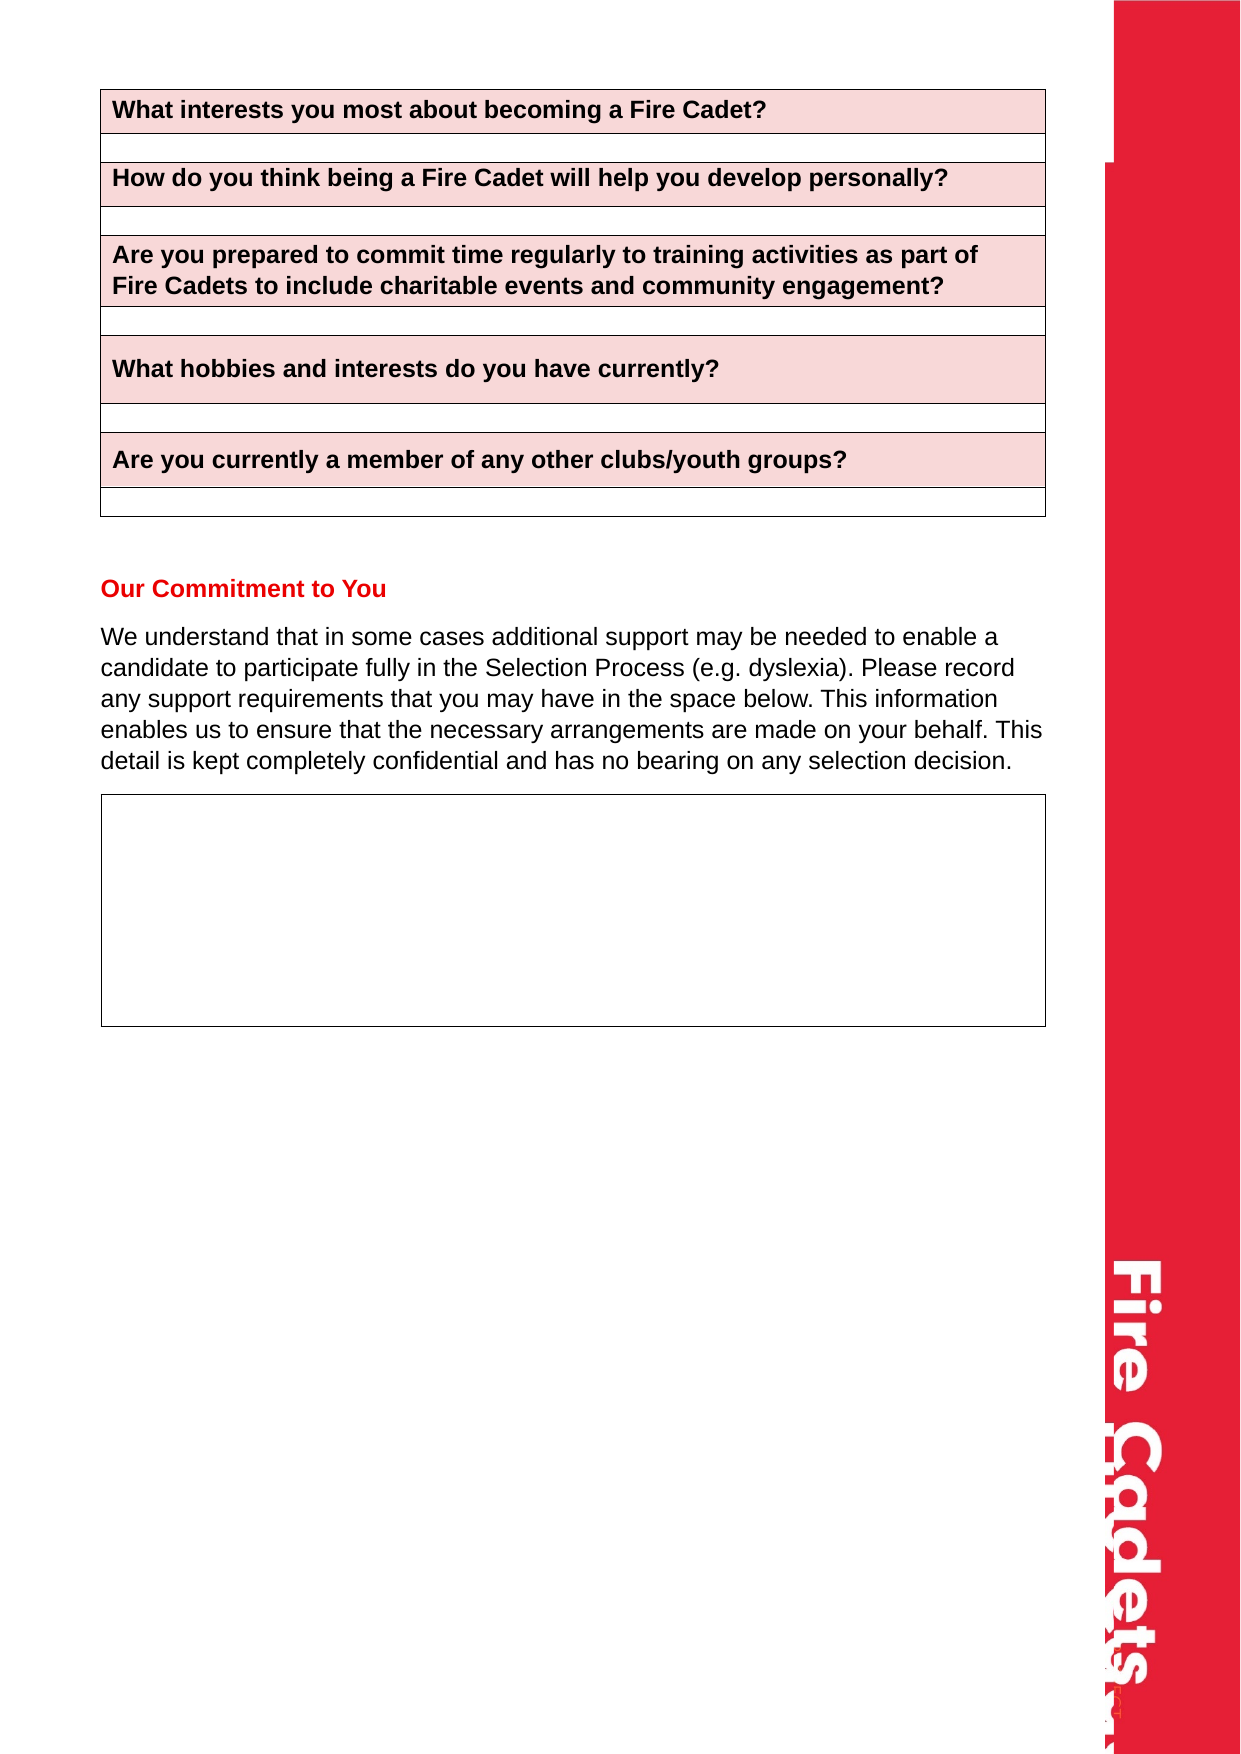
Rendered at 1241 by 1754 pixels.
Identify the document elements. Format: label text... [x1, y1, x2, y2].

table_header [102, 795, 1045, 1026]
text We understand that in some cases additional support may be needed to enable a candidate to participate fully in the Selection Process (e.g. dyslexia). Please record any support requirements that you may have in the space below. This information enables us to ensure that the necessary arrangements are made on your behalf. This detail is kept completely confidential and has no bearing on any selection decision. [100, 622, 1060, 775]
table_cell What hobbies and interests do you have currently? [101, 336, 1045, 403]
text Our Commitment to You [100, 574, 1090, 603]
table_cell Are you prepared to commit time regularly to training activities as part of Fire Cadets to include charitable events and community engagement? [101, 236, 1045, 306]
picture [1105, 0, 1241, 1754]
table_cell [101, 307, 1045, 335]
table_cell [101, 404, 1045, 432]
table_cell [101, 134, 1045, 162]
table_cell How do you think being a Fire Cadet will help you develop personally? [101, 163, 1045, 206]
table_cell Are you currently a member of any other clubs/youth groups? [101, 433, 1045, 486]
table_header What interests you most about becoming a Fire Cadet? [101, 90, 1045, 133]
table_cell [101, 488, 1045, 516]
table_cell [101, 207, 1045, 235]
